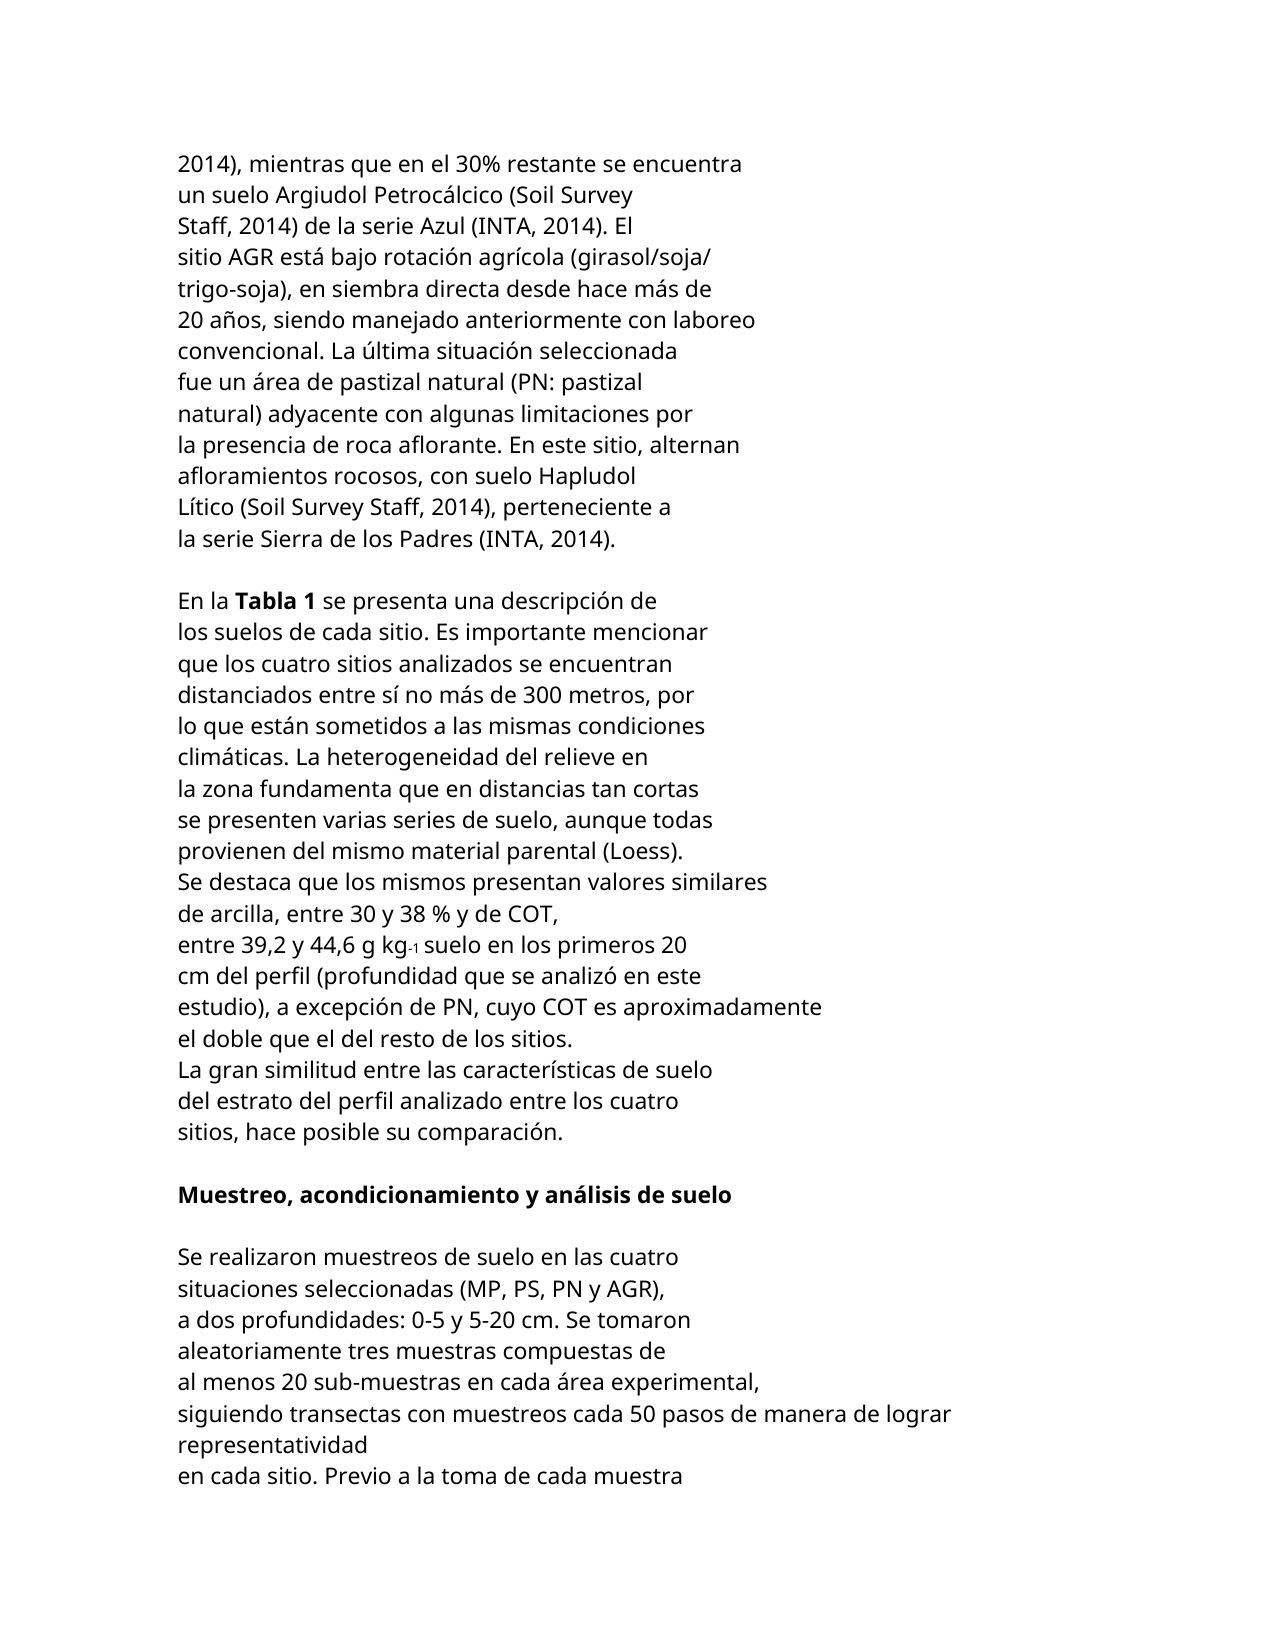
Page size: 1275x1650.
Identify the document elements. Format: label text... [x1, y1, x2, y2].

text Staff, 2014) de la serie Azul (INTA, 2014). El [177, 210, 1098, 241]
text a dos profundidades: 0-5 y 5-20 cm. Se tomaron [177, 1304, 1098, 1335]
text los suelos de cada sitio. Es importante mencionar [177, 616, 1098, 648]
text un suelo Argiudol Petrocálcico (Soil Survey [177, 179, 1098, 210]
text convencional. La última situación seleccionada [177, 335, 1098, 366]
text afloramientos rocosos, con suelo Hapludol [177, 460, 1098, 491]
text En la Tabla 1 se presenta una descripción de [177, 585, 1098, 616]
text situaciones seleccionadas (MP, PS, PN y AGR), [177, 1273, 1098, 1304]
text del estrato del perfil analizado entre los cuatro [177, 1085, 1098, 1116]
text 2014), mientras que en el 30% restante se encuentra [177, 148, 1098, 179]
text siguiendo transectas con muestreos cada 50 pasos de manera de lograr representatividad [177, 1398, 1098, 1460]
text distanciados entre sí no más de 300 metros, por [177, 679, 1098, 710]
text Muestreo, acondicionamiento y análisis de suelo [177, 1179, 1098, 1210]
text sitios, hace posible su comparación. [177, 1116, 1098, 1148]
text climáticas. La heterogeneidad del relieve en [177, 741, 1098, 773]
text Se realizaron muestreos de suelo en las cuatro [177, 1241, 1098, 1273]
text Lítico (Soil Survey Staff, 2014), perteneciente a [177, 491, 1098, 523]
text provienen del mismo material parental (Loess). [177, 835, 1098, 866]
text 20 años, siendo manejado anteriormente con laboreo [177, 304, 1098, 335]
text la presencia de roca aflorante. En este sitio, alternan [177, 429, 1098, 460]
text entre 39,2 y 44,6 g kg-1 suelo en los primeros 20 [177, 929, 1098, 960]
text fue un área de pastizal natural (PN: pastizal [177, 366, 1098, 398]
text la serie Sierra de los Padres (INTA, 2014). [177, 523, 1098, 554]
text lo que están sometidos a las mismas condiciones [177, 710, 1098, 741]
text Se destaca que los mismos presentan valores similares [177, 866, 1098, 898]
text se presenten varias series de suelo, aunque todas [177, 804, 1098, 835]
text la zona fundamenta que en distancias tan cortas [177, 773, 1098, 804]
text natural) adyacente con algunas limitaciones por [177, 398, 1098, 429]
text aleatoriamente tres muestras compuestas de [177, 1335, 1098, 1366]
text al menos 20 sub-muestras en cada área experimental, [177, 1366, 1098, 1398]
text trigo-soja), en siembra directa desde hace más de [177, 273, 1098, 304]
text La gran similitud entre las características de suelo [177, 1054, 1098, 1085]
text cm del perfil (profundidad que se analizó en este [177, 960, 1098, 991]
text sitio AGR está bajo rotación agrícola (girasol/soja/ [177, 241, 1098, 273]
text el doble que el del resto de los sitios. [177, 1023, 1098, 1054]
text en cada sitio. Previo a la toma de cada muestra [177, 1460, 1098, 1491]
text que los cuatro sitios analizados se encuentran [177, 648, 1098, 679]
text de arcilla, entre 30 y 38 % y de COT, [177, 898, 1098, 929]
text estudio), a excepción de PN, cuyo COT es aproximadamente [177, 991, 1098, 1023]
